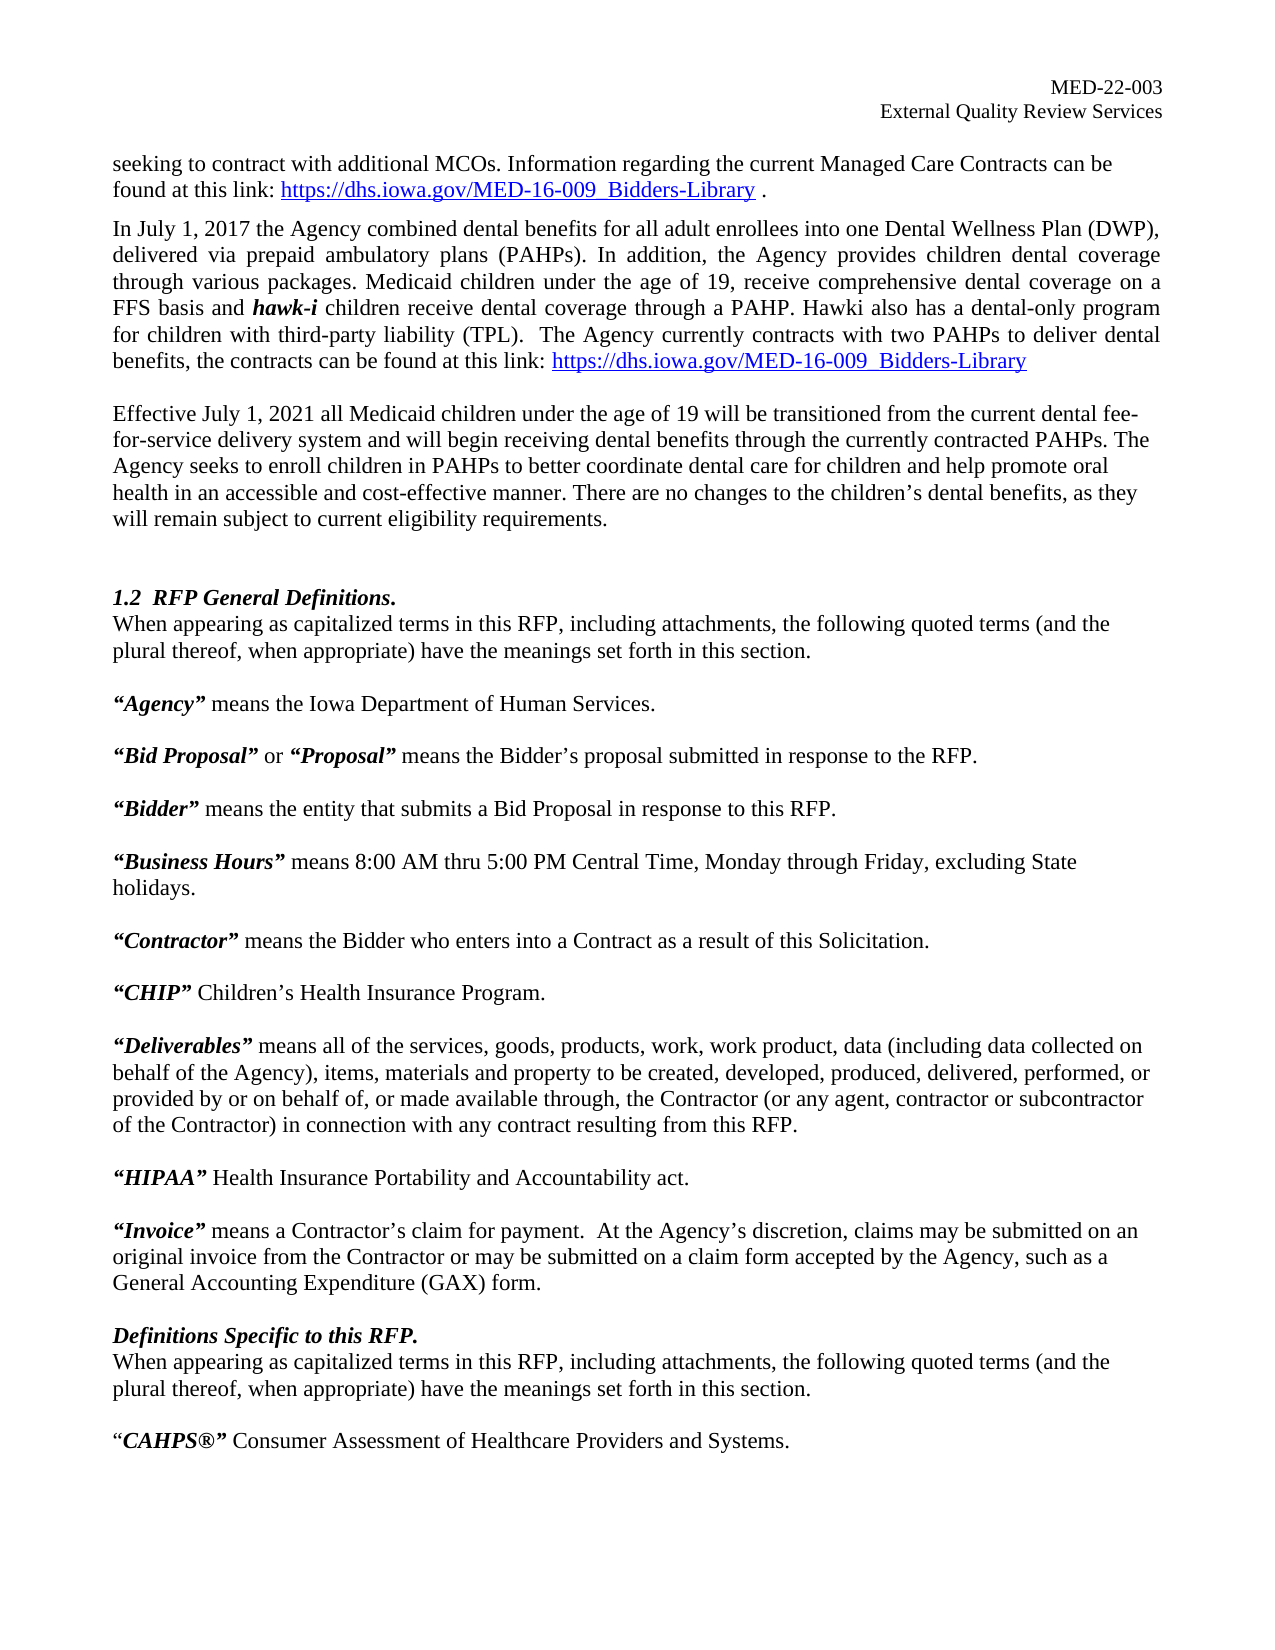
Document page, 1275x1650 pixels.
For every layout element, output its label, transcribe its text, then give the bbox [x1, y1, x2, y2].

text “Deliverables” means all of the services, goods, products, work, work product, data (including data collected on behalf of the Agency), items, materials and property to be created, developed, produced, delivered, performed, or provided by or on behalf of, or made available through, the Contractor (or any agent, contractor or subcontractor of the Contractor) in connection with any contract resulting from this RFP. [112, 1032, 1162, 1138]
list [112, 150, 1162, 203]
list Effective July 1, 2021 all Medicaid children under the age of 19 will be transitioned from the current dental fee-for-service delivery system and will begin receiving dental benefits through the currently contracted PAHPs. The Agency seeks to enroll children in PAHPs to better coordinate dental care for children and help promote oral health in an accessible and cost-effective manner. There are no changes to the children’s dental benefits, as they will remain subject to current eligibility requirements. [112, 400, 1162, 531]
text 1.2 RFP General Definitions. [112, 584, 1162, 611]
text “Bidder” means the entity that submits a Bid Proposal in response to this RFP. [112, 795, 1162, 821]
text “CAHPS®” Consumer Assessment of Healthcare Providers and Systems. [112, 1427, 1162, 1454]
text “Bid Proposal” or “Proposal” means the Bidder’s proposal submitted in response to the RFP. [112, 742, 1162, 769]
text “Agency” means the Iowa Department of Human Services. [112, 689, 1162, 716]
text In July 1, 2017 the Agency combined dental benefits for all adult enrollees into one Dental Wellness Plan (DWP), delivered via prepaid ambulatory plans (PAHPs). In addition, the Agency provides children dental coverage through various packages. Medicaid children under the age of 19, receive comprehensive dental coverage on a FFS basis and hawk-i children receive dental coverage through a PAHP. Hawki also has a dental-only program for children with third-party liability (TPL). The Agency currently contracts with two PAHPs to deliver dental benefits, the contracts can be found at this link: https://dhs.iowa.gov/MED-16-009_Bidders-Library [112, 215, 1162, 373]
text “CHIP” Children’s Health Insurance Program. [112, 979, 1162, 1006]
text “Business Hours” means 8:00 AM thru 5:00 PM Central Time, Monday through Friday, excluding State holidays. [112, 848, 1162, 900]
text Definitions Specific to this RFP. [112, 1322, 1162, 1348]
text “HIPAA” Health Insurance Portability and Accountability act. [112, 1164, 1162, 1190]
text “Invoice” means a Contractor’s claim for payment. At the Agency’s discretion, claims may be submitted on an original invoice from the Contractor or may be submitted on a claim form accepted by the Agency, such as a General Accounting Expenditure (GAX) form. [112, 1217, 1162, 1296]
text “Contractor” means the Bidder who enters into a Contract as a result of this Solicitation. [112, 927, 1162, 953]
text When appearing as capitalized terms in this RFP, including attachments, the following quoted terms (and the plural thereof, when appropriate) have the meanings set forth in this section. [112, 611, 1162, 663]
text When appearing as capitalized terms in this RFP, including attachments, the following quoted terms (and the plural thereof, when appropriate) have the meanings set forth in this section. [112, 1348, 1162, 1401]
